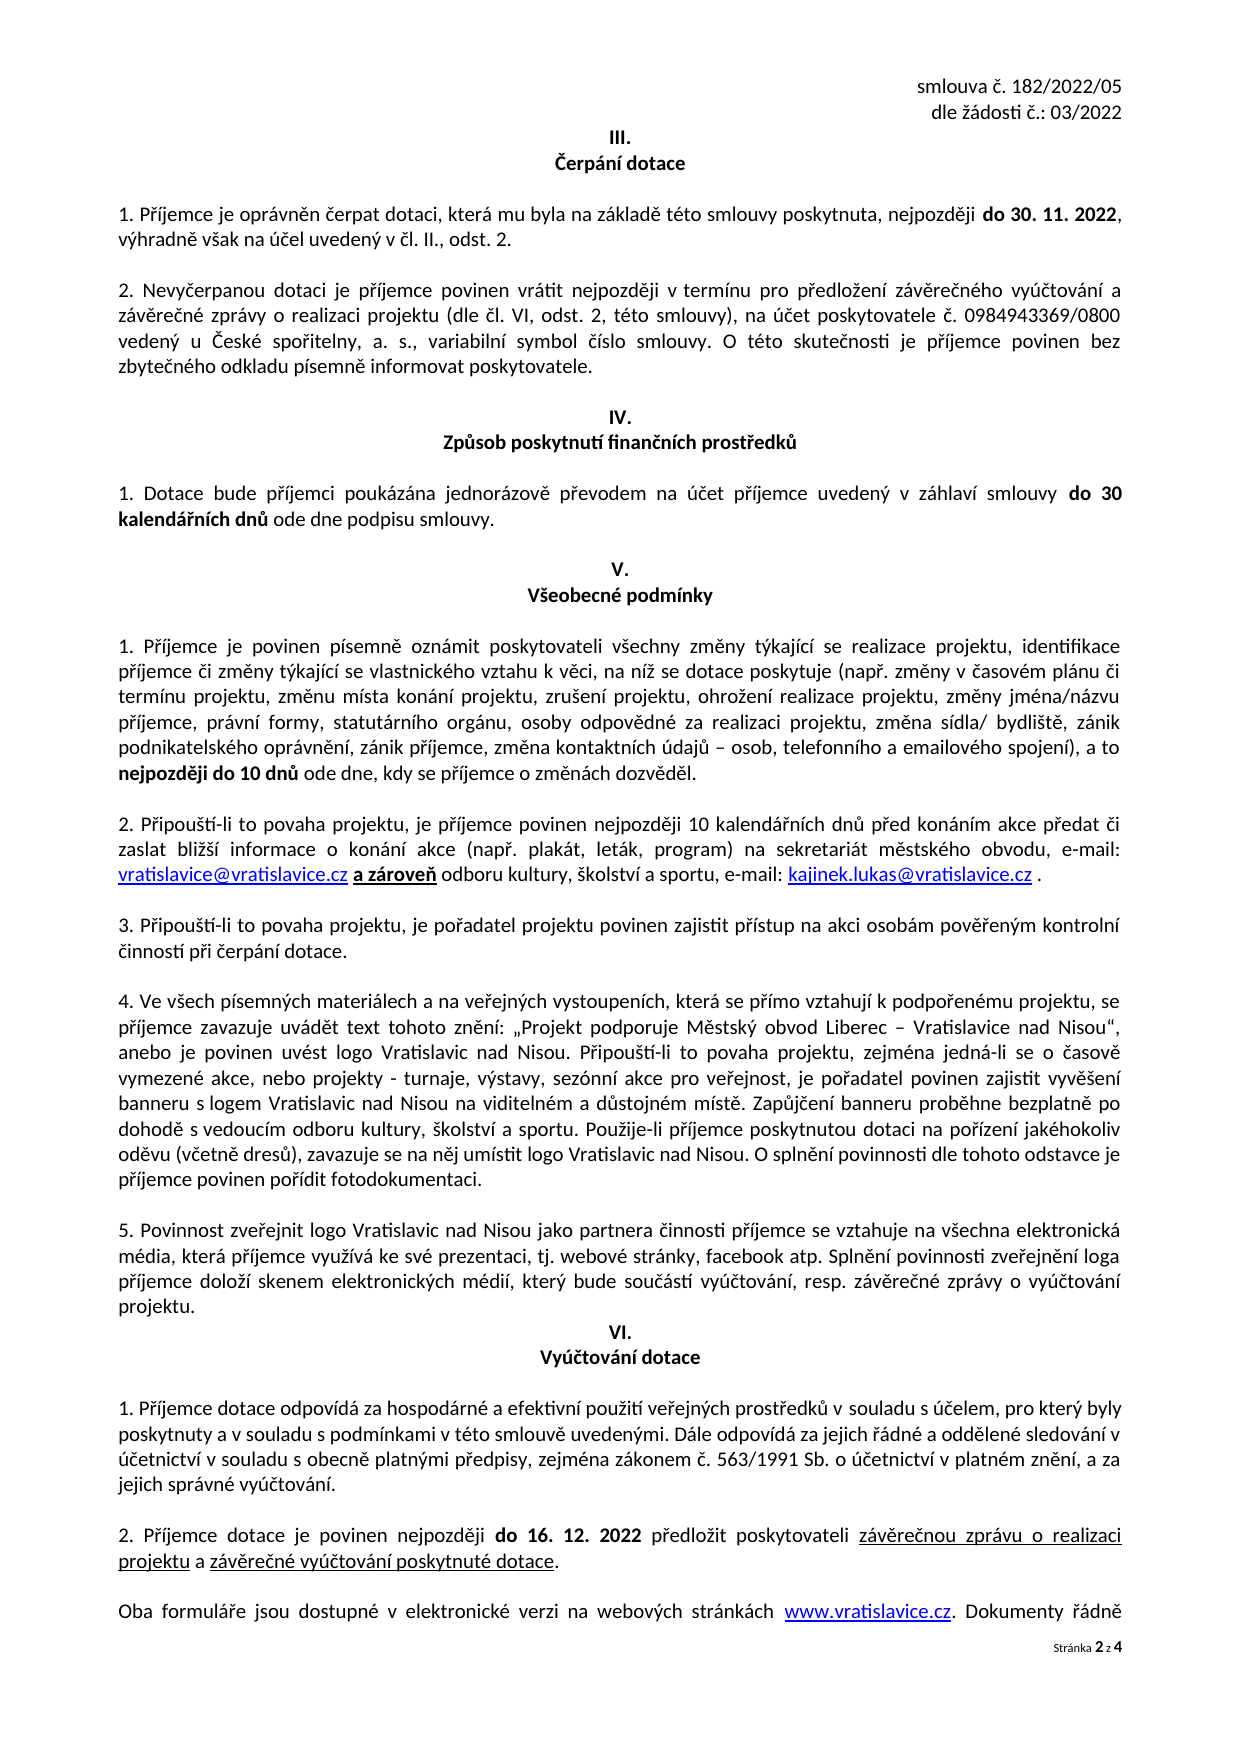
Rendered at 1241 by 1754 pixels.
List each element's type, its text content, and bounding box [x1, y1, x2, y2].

text V. [118, 557, 1122, 582]
text 2. Připouští-li to povaha projektu, je příjemce povinen nejpozději 10 kalendářních dnů před konáním akce předat či zaslat bližší informace o konání akce (např. plakát, leták, program) na sekretariát městského obvodu, e-mail: vratislavice@vratislavice.cz a zároveň odboru kultury, školství a sportu, e-mail: kajinek.lukas@vratislavice.cz . [118, 811, 1122, 887]
text 4. Ve všech písemných materiálech a na veřejných vystoupeních, která se přímo vztahují k podpořenému projektu, se příjemce zavazuje uvádět text tohoto znění: „Projekt podporuje Městský obvod Liberec – Vratislavice nad Nisou“, anebo je povinen uvést logo Vratislavic nad Nisou. Připouští-li to povaha projektu, zejména jedná-li se o časově vymezené akce, nebo projekty - turnaje, výstavy, sezónní akce pro veřejnost, je pořadatel povinen zajistit vyvěšení banneru s logem Vratislavic nad Nisou na viditelném a důstojném místě. Zapůjčení banneru proběhne bezplatně po dohodě s vedoucím odboru kultury, školství a sportu. Použije-li příjemce poskytnutou dotaci na pořízení jakéhokoliv oděvu (včetně dresů), zavazuje se na něj umístit logo Vratislavic nad Nisou. O splnění povinnosti dle tohoto odstavce je příjemce povinen pořídit fotodokumentaci. [118, 989, 1122, 1192]
text 1. Příjemce dotace odpovídá za hospodárné a efektivní použití veřejných prostředků v souladu s účelem, pro který byly poskytnuty a v souladu s podmínkami v této smlouvě uvedenými. Dále odpovídá za jejich řádné a oddělené sledování v účetnictví v souladu s obecně platnými předpisy, zejména zákonem č. 563/1991 Sb. o účetnictví v platném znění, a za jejich správné vyúčtování. [118, 1395, 1122, 1497]
text Způsob poskytnutí finančních prostředků [118, 429, 1122, 455]
text 2. Nevyčerpanou dotaci je příjemce povinen vrátit nejpozději v termínu pro předložení závěrečného vyúčtování a závěrečné zprávy o realizaci projektu (dle čl. VI, odst. 2, této smlouvy), na účet poskytovatele č. 0984943369/0800 vedený u České spořitelny, a. s., variabilní symbol číslo smlouvy. O této skutečnosti je příjemce povinen bez zbytečného odkladu písemně informovat poskytovatele. [118, 277, 1122, 379]
text Čerpání dotace [118, 150, 1122, 175]
text 3. Připouští-li to povaha projektu, je pořadatel projektu povinen zajistit přístup na akci osobám pověřeným kontrolní činností při čerpání dotace. [118, 912, 1122, 963]
text 5. Povinnost zveřejnit logo Vratislavic nad Nisou jako partnera činnosti příjemce se vztahuje na všechna elektronická média, která příjemce využívá ke své prezentaci, tj. webové stránky, facebook atp. Splnění povinnosti zveřejnění loga příjemce doloží skenem elektronických médií, který bude součástí vyúčtování, resp. závěrečné zprávy o vyúčtování projektu. [118, 1217, 1122, 1319]
text Vyúčtování dotace [118, 1344, 1122, 1370]
text Všeobecné podmínky [118, 582, 1122, 607]
text IV. [118, 404, 1122, 429]
text 1. Příjemce je oprávněn čerpat dotaci, která mu byla na základě této smlouvy poskytnuta, nejpozději do 30. 11. 2022, výhradně však na účel uvedený v čl. II., odst. 2. [118, 201, 1122, 252]
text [118, 1599, 1122, 1624]
text VI. [118, 1319, 1122, 1344]
text 1. Příjemce je povinen písemně oznámit poskytovateli všechny změny týkající se realizace projektu, identifikace příjemce či změny týkající se vlastnického vztahu k věci, na níž se dotace poskytuje (např. změny v časovém plánu či termínu projektu, změnu místa konání projektu, zrušení projektu, ohrožení realizace projektu, změny jména/názvu příjemce, právní formy, statutárního orgánu, osoby odpovědné za realizaci projektu, změna sídla/ bydliště, zánik podnikatelského oprávnění, zánik příjemce, změna kontaktních údajů – osob, telefonního a emailového spojení), a to nejpozději do 10 dnů ode dne, kdy se příjemce o změnách dozvěděl. [118, 633, 1122, 785]
text III. [118, 124, 1122, 150]
text 2. Příjemce dotace je povinen nejpozději do 16. 12. 2022 předložit poskytovateli závěrečnou zprávu o realizaci projektu a závěrečné vyúčtování poskytnuté dotace. [118, 1522, 1122, 1573]
text 1. Dotace bude příjemci poukázána jednorázově převodem na účet příjemce uvedený v záhlaví smlouvy do 30 kalendářních dnů ode dne podpisu smlouvy. [118, 480, 1122, 531]
